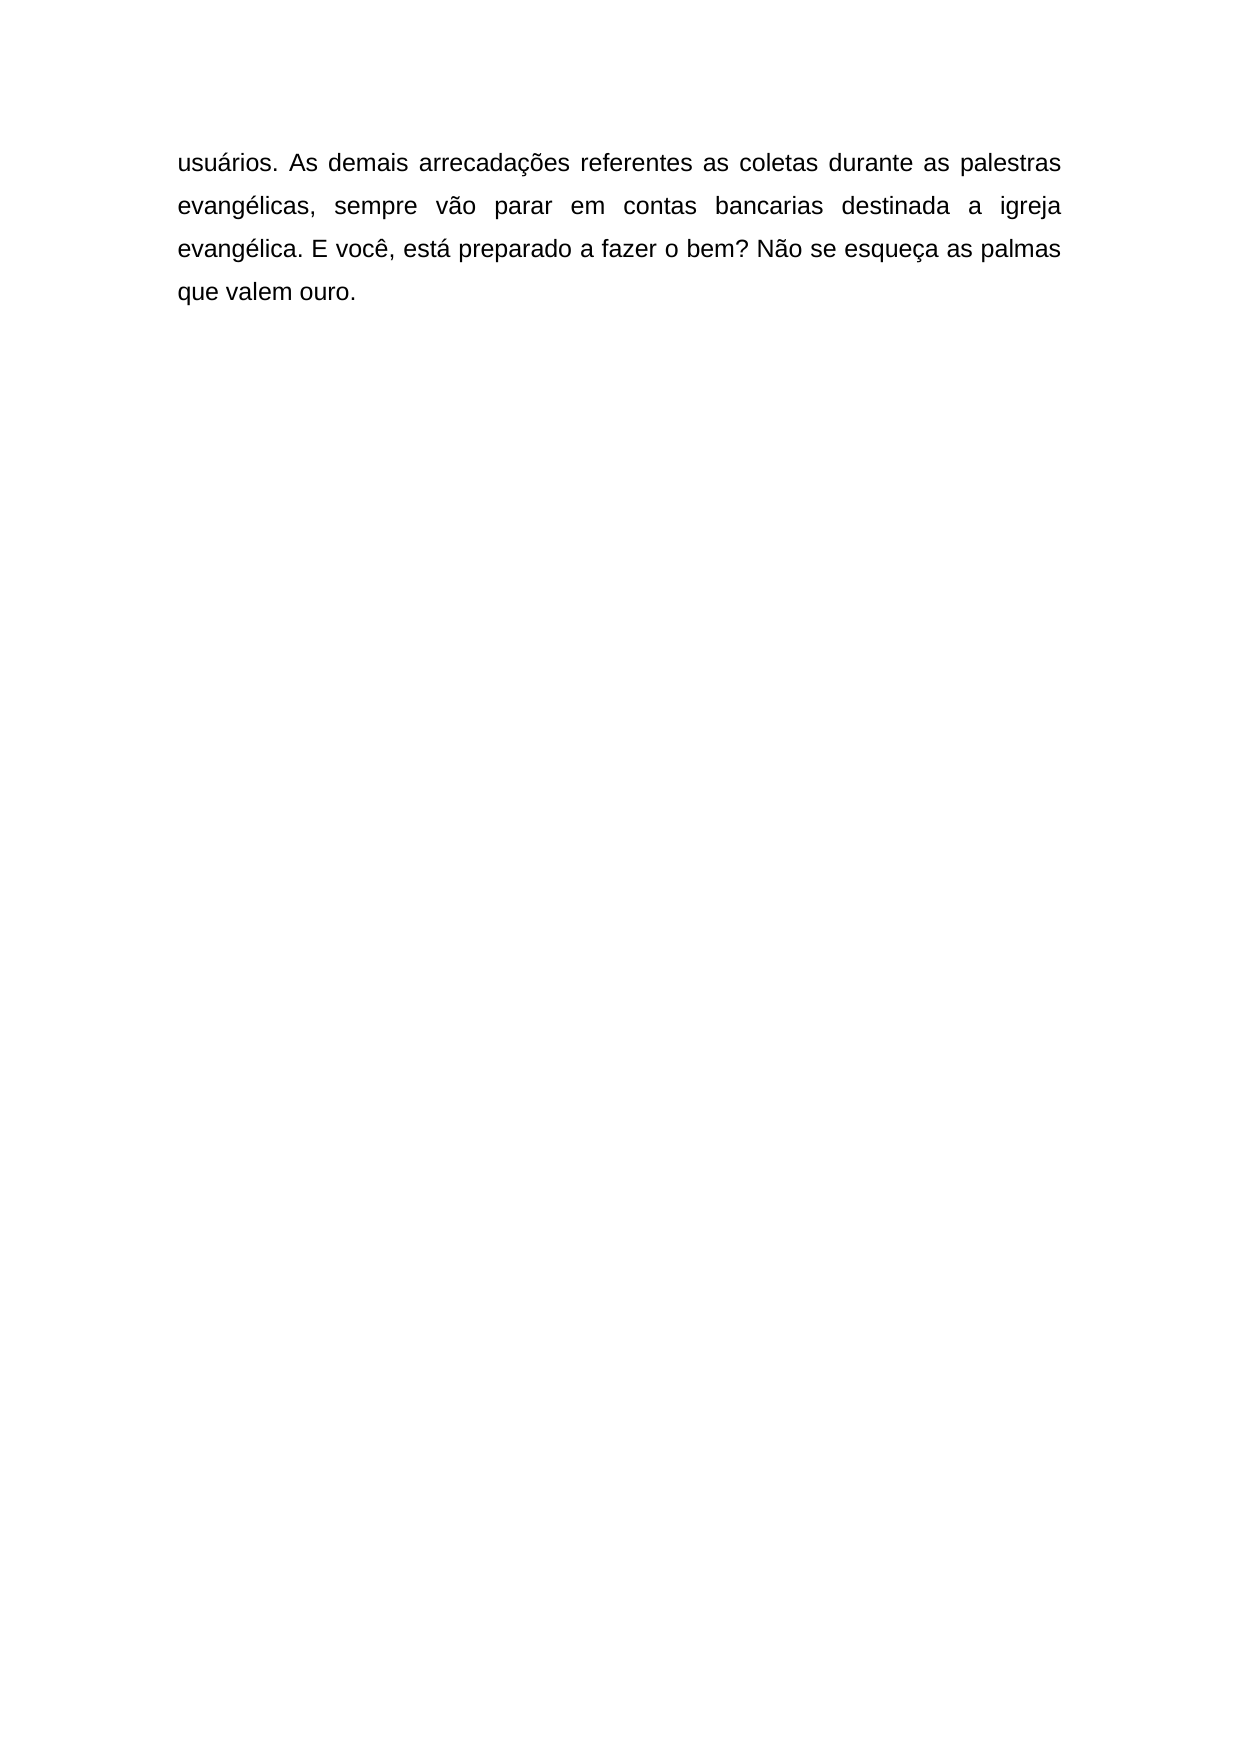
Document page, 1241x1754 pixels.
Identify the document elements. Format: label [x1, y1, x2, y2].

text [177, 148, 1063, 306]
